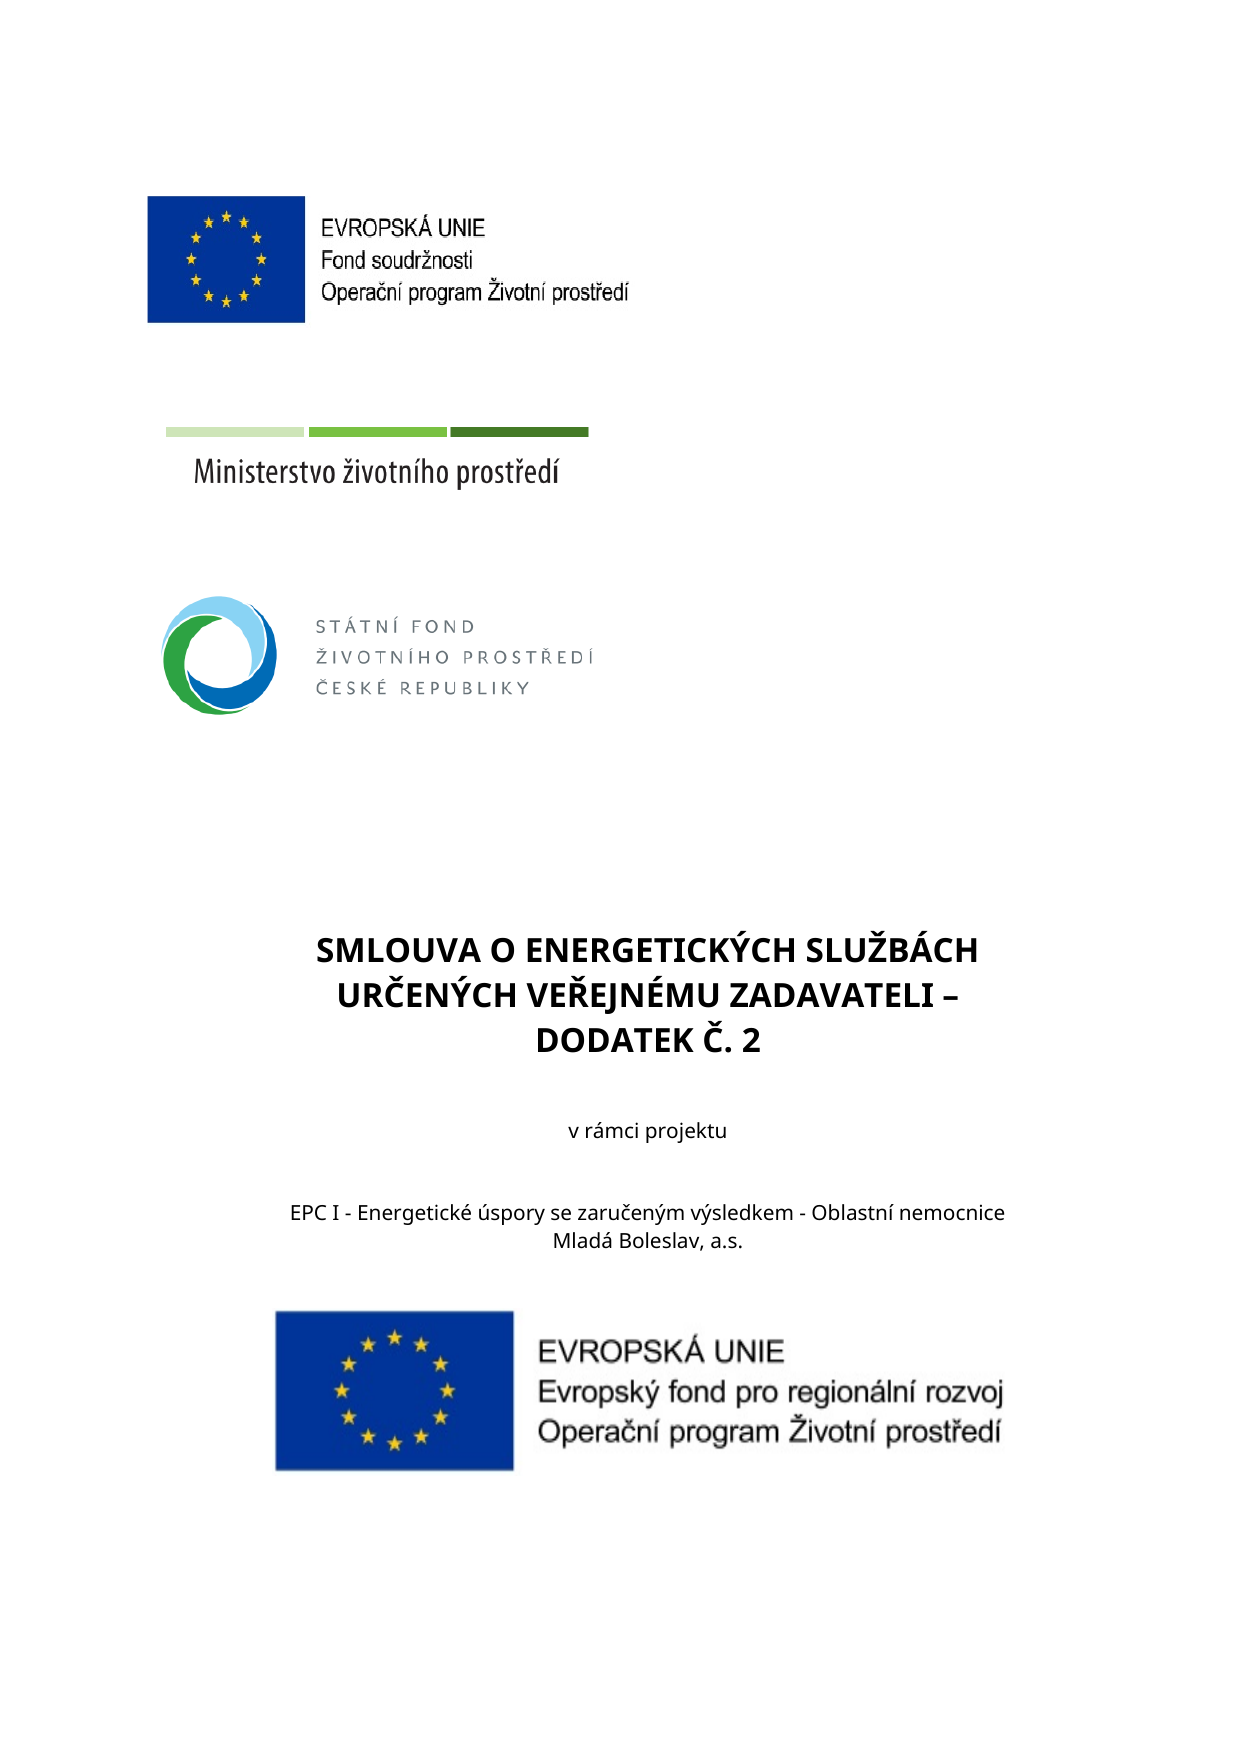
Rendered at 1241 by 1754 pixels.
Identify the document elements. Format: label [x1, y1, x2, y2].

picture [272, 1308, 1024, 1476]
table_header [260, 148, 1036, 1569]
picture [147, 196, 641, 328]
picture [137, 572, 613, 735]
picture [128, 368, 626, 549]
